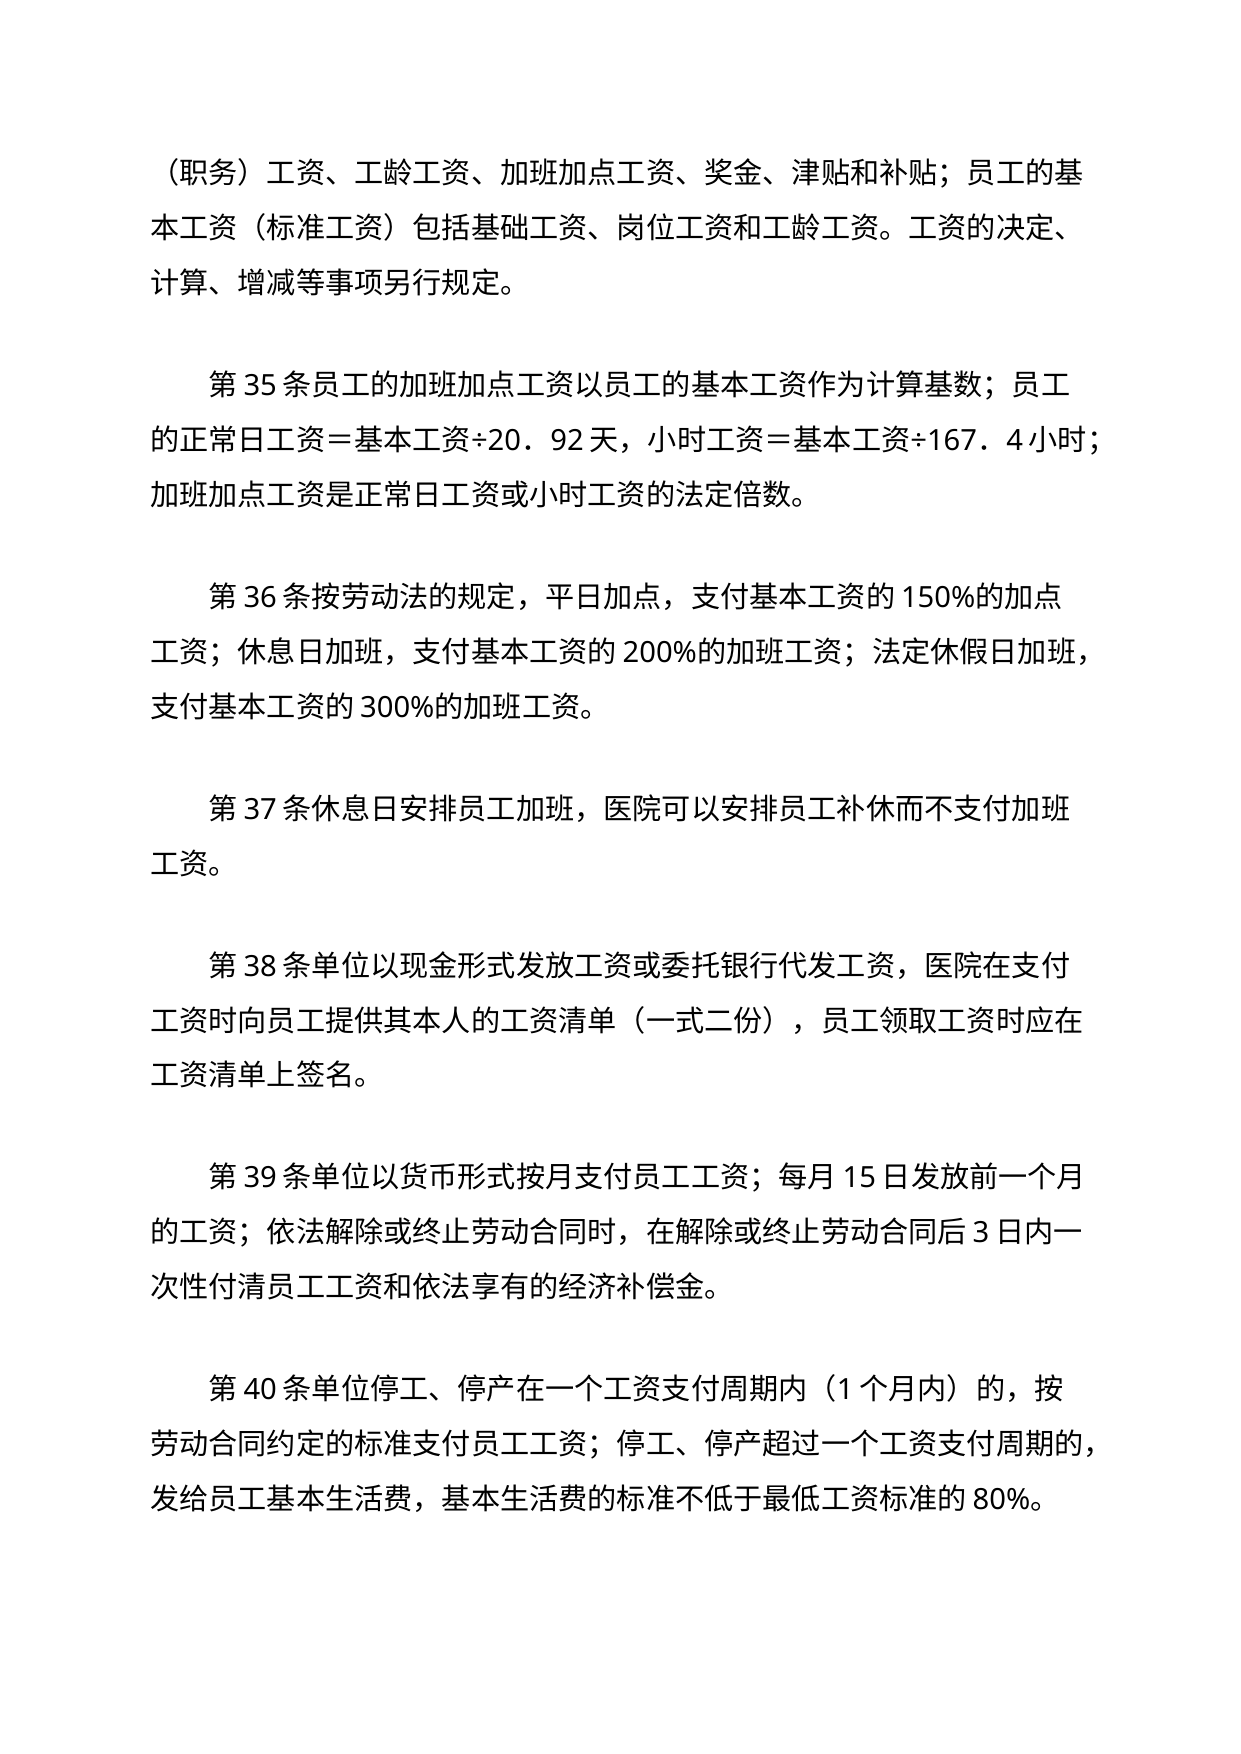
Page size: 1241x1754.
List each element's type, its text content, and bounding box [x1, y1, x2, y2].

text 第35条员工的加班加点工资以员工的基本工资作为计算基数；员工的正常日工资＝基本工资÷20．92天，小时工资＝基本工资÷167．4小时；加班加点工资是正常日工资或小时工资的法定倍数。 [150, 362, 1090, 514]
text 第38条单位以现金形式发放工资或委托银行代发工资，医院在支付工资时向员工提供其本人的工资清单（一式二份），员工领取工资时应在工资清单上签名。 [150, 942, 1090, 1094]
text 第39条单位以货币形式按月支付员工工资；每月15日发放前一个月的工资；依法解除或终止劳动合同时，在解除或终止劳动合同后3日内一次性付清员工工资和依法享有的经济补偿金。 [150, 1154, 1090, 1306]
text 第37条休息日安排员工加班，医院可以安排员工补休而不支付加班工资。 [150, 785, 1090, 883]
text 第40条单位停工、停产在一个工资支付周期内（1个月内）的，按劳动合同约定的标准支付员工工资；停工、停产超过一个工资支付周期的，发给员工基本生活费，基本生活费的标准不低于最低工资标准的80%。 [150, 1366, 1090, 1518]
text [150, 150, 1090, 302]
text 第36条按劳动法的规定，平日加点，支付基本工资的150%的加点工资；休息日加班，支付基本工资的200%的加班工资；法定休假日加班，支付基本工资的300%的加班工资。 [150, 573, 1090, 726]
